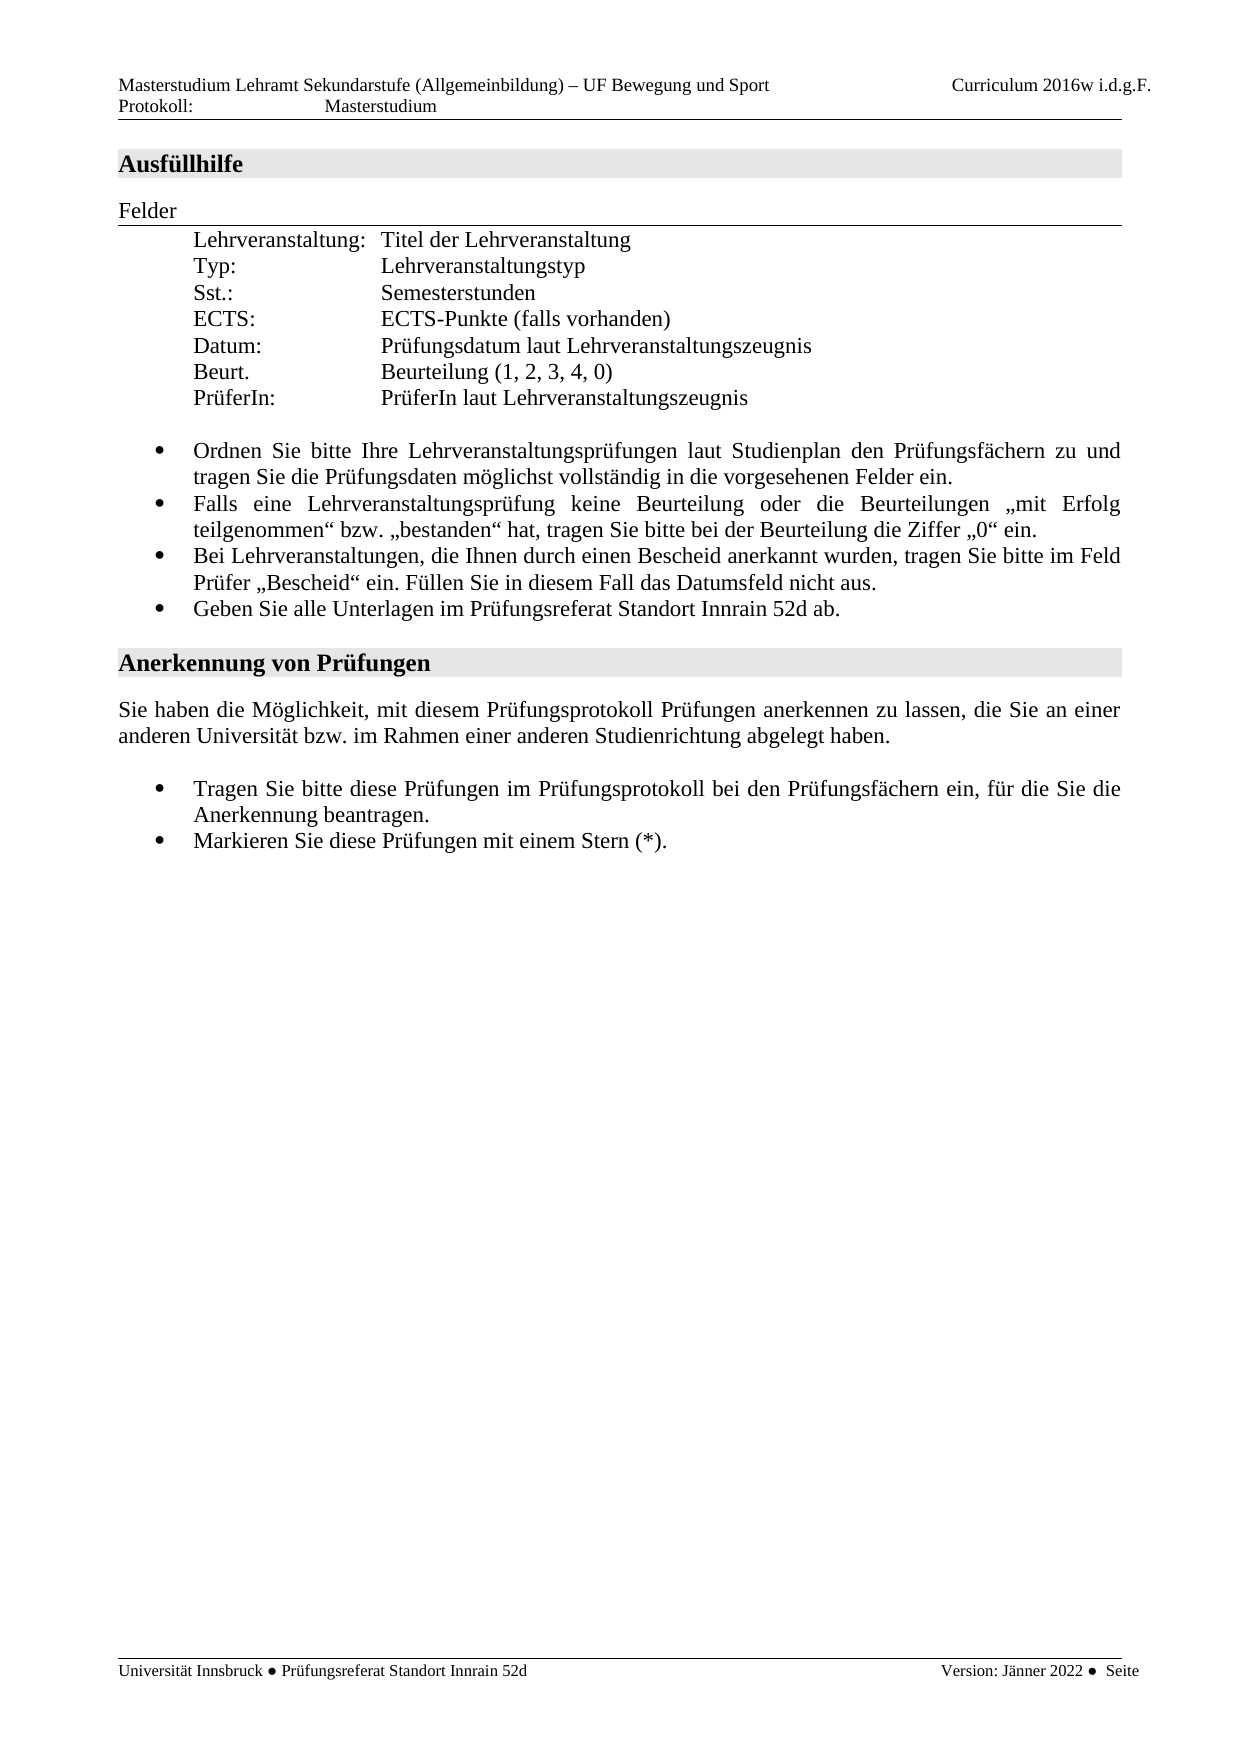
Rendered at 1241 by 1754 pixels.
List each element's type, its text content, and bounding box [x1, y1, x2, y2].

list Geben Sie alle Unterlagen im Prüfungsreferat Standort Innrain 52d ab. [156, 595, 1122, 622]
list Tragen Sie bitte diese Prüfungen im Prüfungsprotokoll bei den Prüfungsfächern ein, für die Sie die Anerkennung beantragen. [156, 775, 1122, 828]
text Datum: Prüfungsdatum laut Lehrveranstaltungszeugnis [193, 332, 1122, 358]
text Ausfüllhilfe [118, 149, 1122, 178]
text Felder [118, 197, 1122, 225]
list Markieren Sie diese Prüfungen mit einem Stern (*). [156, 828, 1122, 854]
text PrüferIn: PrüferIn laut Lehrveranstaltungszeugnis [193, 384, 1122, 411]
text Sie haben die Möglichkeit, mit diesem Prüfungsprotokoll Prüfungen anerkennen zu lassen, die Sie an einer anderen Universität bzw. im Rahmen einer anderen Studienrichtung abgelegt haben. [118, 696, 1122, 748]
list Falls eine Lehrveranstaltungsprüfung keine Beurteilung oder die Beurteilungen „mit Erfolg teilgenommen“ bzw. „bestanden“ hat, tragen Sie bitte bei der Beurteilung die Ziffer „0“ ein. [156, 490, 1122, 542]
list Bei Lehrveranstaltungen, die Ihnen durch einen Bescheid anerkannt wurden, tragen Sie bitte im Feld Prüfer „Bescheid“ ein. Füllen Sie in diesem Fall das Datumsfeld nicht aus. [156, 542, 1122, 595]
list Ordnen Sie bitte Ihre Lehrveranstaltungsprüfungen laut Studienplan den Prüfungsfächern zu und tragen Sie die Prüfungsdaten möglichst vollständig in die vorgesehenen Felder ein. [156, 437, 1122, 490]
text Anerkennung von Prüfungen [118, 648, 1122, 677]
text Typ: Lehrveranstaltungstyp [193, 253, 1122, 279]
text Beurt. Beurteilung (1, 2, 3, 4, 0) [193, 358, 1122, 384]
text Lehrveranstaltung: Titel der Lehrveranstaltung [193, 226, 1122, 253]
text Sst.: Semesterstunden [193, 279, 1122, 305]
text ECTS: ECTS-Punkte (falls vorhanden) [193, 305, 1122, 332]
